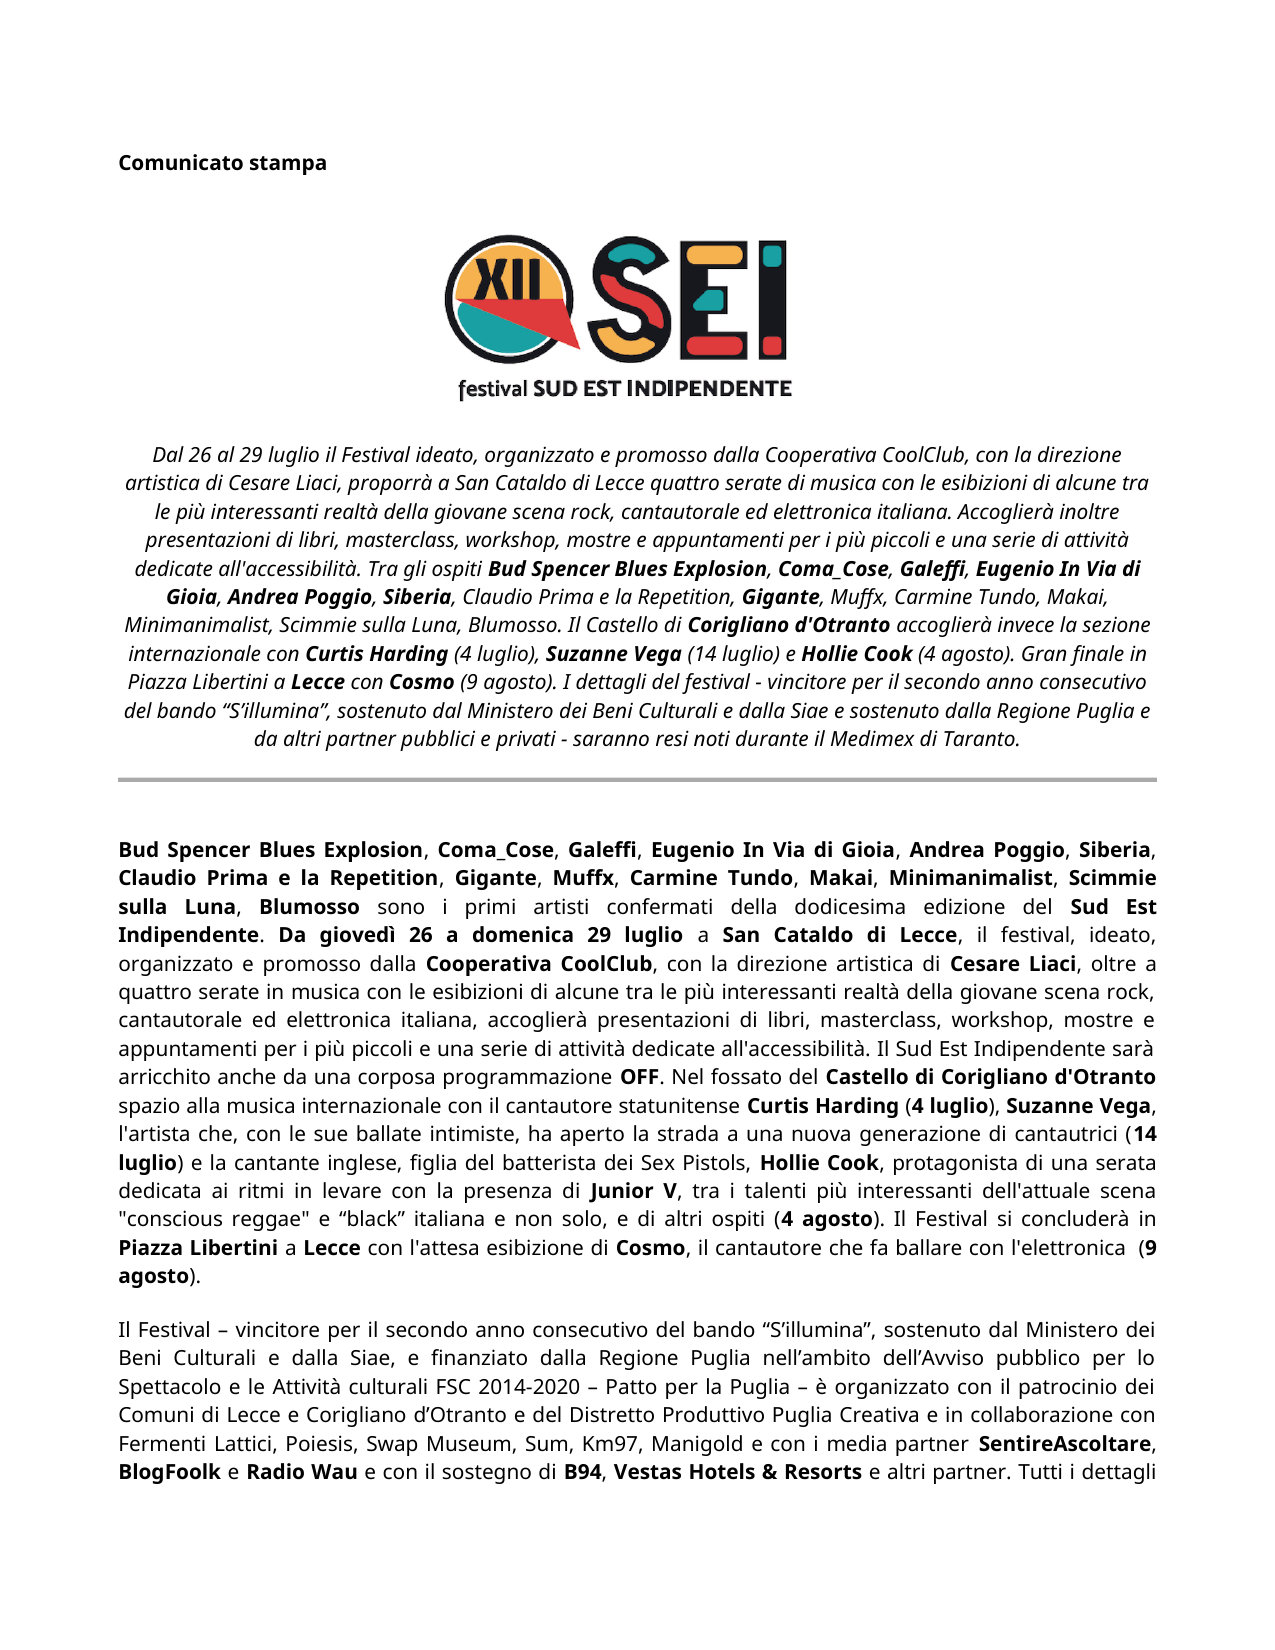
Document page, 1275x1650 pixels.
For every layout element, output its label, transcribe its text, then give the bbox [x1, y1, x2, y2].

text Dal 26 al 29 luglio il Festival ideato, organizzato e promosso dalla Cooperativa CoolClub, con la direzione artistica di Cesare Liaci, proporrà a San Cataldo di Lecce quattro serate di musica con le esibizioni di alcune tra le più interessanti realtà della giovane scena rock, cantautorale ed elettronica italiana. Accoglierà inoltre presentazioni di libri, masterclass, workshop, mostre e appuntamenti per i più piccoli e una serie di attività dedicate all'accessibilità. Tra gli ospiti Bud Spencer Blues Explosion, Coma_Cose, Galeffi, Eugenio In Via di Gioia, Andrea Poggio, Siberia, Claudio Prima e la Repetition, Gigante, Muffx, Carmine Tundo, Makai, Minimanimalist, Scimmie sulla Luna, Blumosso. Il Castello di Corigliano d'Otranto accoglierà invece la sezione internazionale con Curtis Harding (4 luglio), Suzanne Vega (14 luglio) e Hollie Cook (4 agosto). Gran finale in Piazza Libertini a Lecce con Cosmo (9 agosto). I dettagli del festival - vincitore per il secondo anno consecutivo del bando “S’illumina”, sostenuto dal Ministero dei Beni Culturali e dalla Siae e sostenuto dalla Regione Puglia e da altri partner pubblici e privati - saranno resi noti durante il Medimex di Taranto. [118, 440, 1157, 753]
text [118, 1315, 1157, 1486]
text Comunicato stampa [118, 148, 1157, 176]
text Bud Spencer Blues Explosion, Coma_Cose, Galeffi, Eugenio In Via di Gioia, Andrea Poggio, Siberia, Claudio Prima e la Repetition, Gigante, Muffx, Carmine Tundo, Makai, Minimanimalist, Scimmie sulla Luna, Blumosso sono i primi artisti confermati della dodicesima edizione del Sud Est Indipendente. Da giovedì 26 a domenica 29 luglio a San Cataldo di Lecce, il festival, ideato, organizzato e promosso dalla Cooperativa CoolClub, con la direzione artistica di Cesare Liaci, oltre a quattro serate in musica con le esibizioni di alcune tra le più interessanti realtà della giovane scena rock, cantautorale ed elettronica italiana, accoglierà presentazioni di libri, masterclass, workshop, mostre e appuntamenti per i più piccoli e una serie di attività dedicate all'accessibilità. Il Sud Est Indipendente sarà arricchito anche da una corposa programmazione OFF. Nel fossato del Castello di Corigliano d'Otranto spazio alla musica internazionale con il cantautore statunitense Curtis Harding (4 luglio), Suzanne Vega, l'artista che, con le sue ballate intimiste, ha aperto la strada a una nuova generazione di cantautrici (14 luglio) e la cantante inglese, figlia del batterista dei Sex Pistols, Hollie Cook, protagonista di una serata dedicata ai ritmi in levare con la presenza di Junior V, tra i talenti più interessanti dell'attuale scena "conscious reggae" e “black” italiana e non solo, e di altri ospiti (4 agosto). Il Festival si concluderà in Piazza Libertini a Lecce con l'attesa esibizione di Cosmo, il cantautore che fa ballare con l'elettronica (9 agosto). [118, 835, 1157, 1290]
picture [411, 204, 864, 440]
